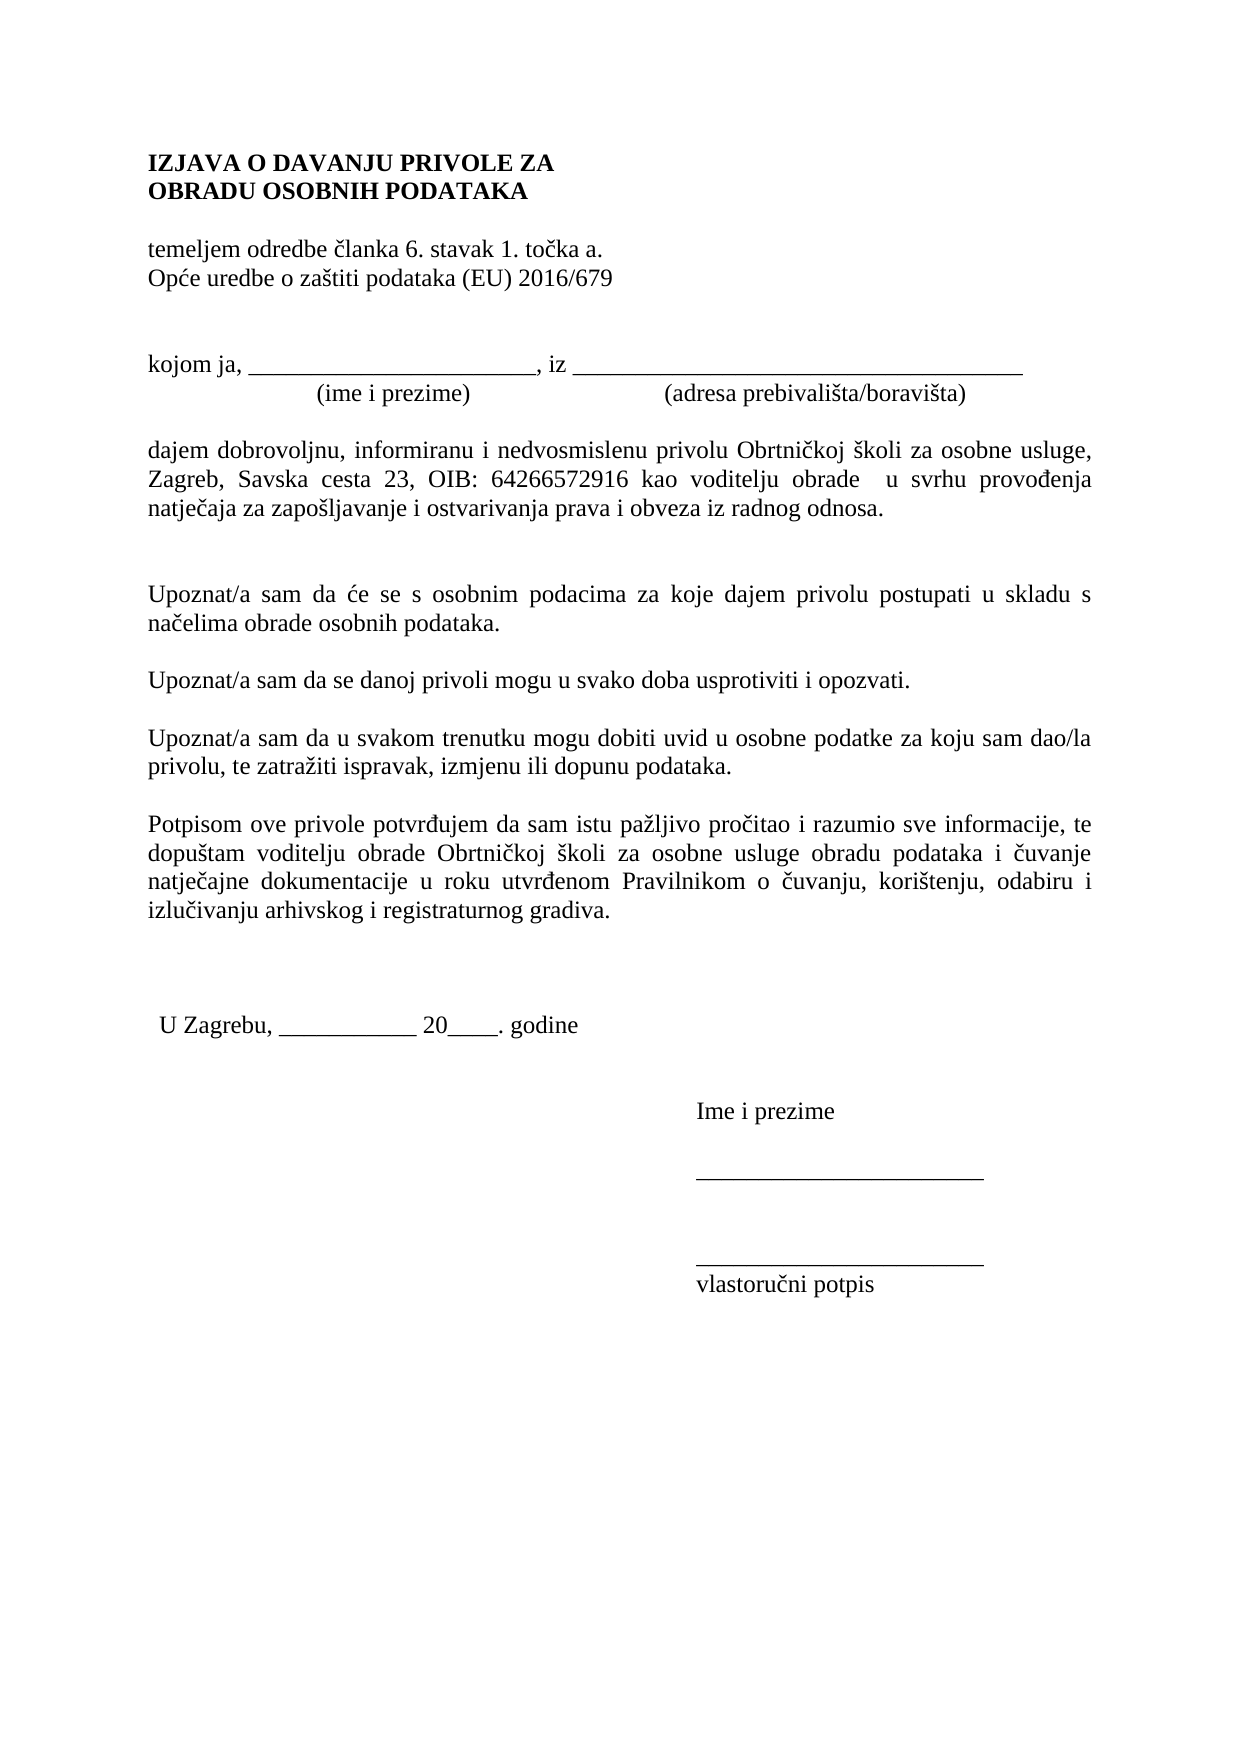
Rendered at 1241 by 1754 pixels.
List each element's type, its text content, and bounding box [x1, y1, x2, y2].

text izjava o DAVANJU PRIVOLE ZA [148, 148, 1093, 176]
text Upoznat/a sam da u svakom trenutku mogu dobiti uvid u osobne podatke za koju sam dao/la privolu, te zatražiti ispravak, izmjenu ili dopunu podataka. [148, 723, 1093, 780]
text temeljem odredbe članka 6. stavak 1. točka a. [148, 234, 1093, 263]
table_header U Zagrebu, ___________ 20____. godine [148, 1010, 685, 1298]
text kojom ja, _______________________, iz ____________________________________ [148, 349, 1093, 378]
text dajem dobrovoljnu, informiranu i nedvosmislenu privolu Obrtničkoj školi za osobne usluge, Zagreb, Savska cesta 23, OIB: 64266572916 kao voditelju obrade u svrhu provođenja natječaja za zapošljavanje i ostvarivanja prava i obveza iz radnog odnosa. [148, 435, 1093, 521]
text (ime i prezime) (adresa prebivališta/boravišta) [148, 378, 1093, 406]
table_header Ime i prezime _______________________ _______________________ vlastoručni potpis [685, 1010, 1093, 1298]
text Potpisom ove privole potvrđujem da sam istu pažljivo pročitao i razumio sve informacije, te dopuštam voditelju obrade Obrtničkoj školi za osobne usluge obradu podataka i čuvanje natječajne dokumentacije u roku utvrđenom Pravilnikom o čuvanju, korištenju, odabiru i izlučivanju arhivskog i registraturnog gradiva. [148, 809, 1093, 924]
text Upoznat/a sam da će se s osobnim podacima za koje dajem privolu postupati u skladu s načelima obrade osobnih podataka. [148, 579, 1093, 636]
text Upoznat/a sam da se danoj privoli mogu u svako doba usprotiviti i opozvati. [148, 665, 1093, 694]
text Opće uredbe o zaštiti podataka (EU) 2016/679 [148, 263, 1093, 291]
text OBRADU OSOBNIH PODATAKA [148, 176, 1093, 205]
